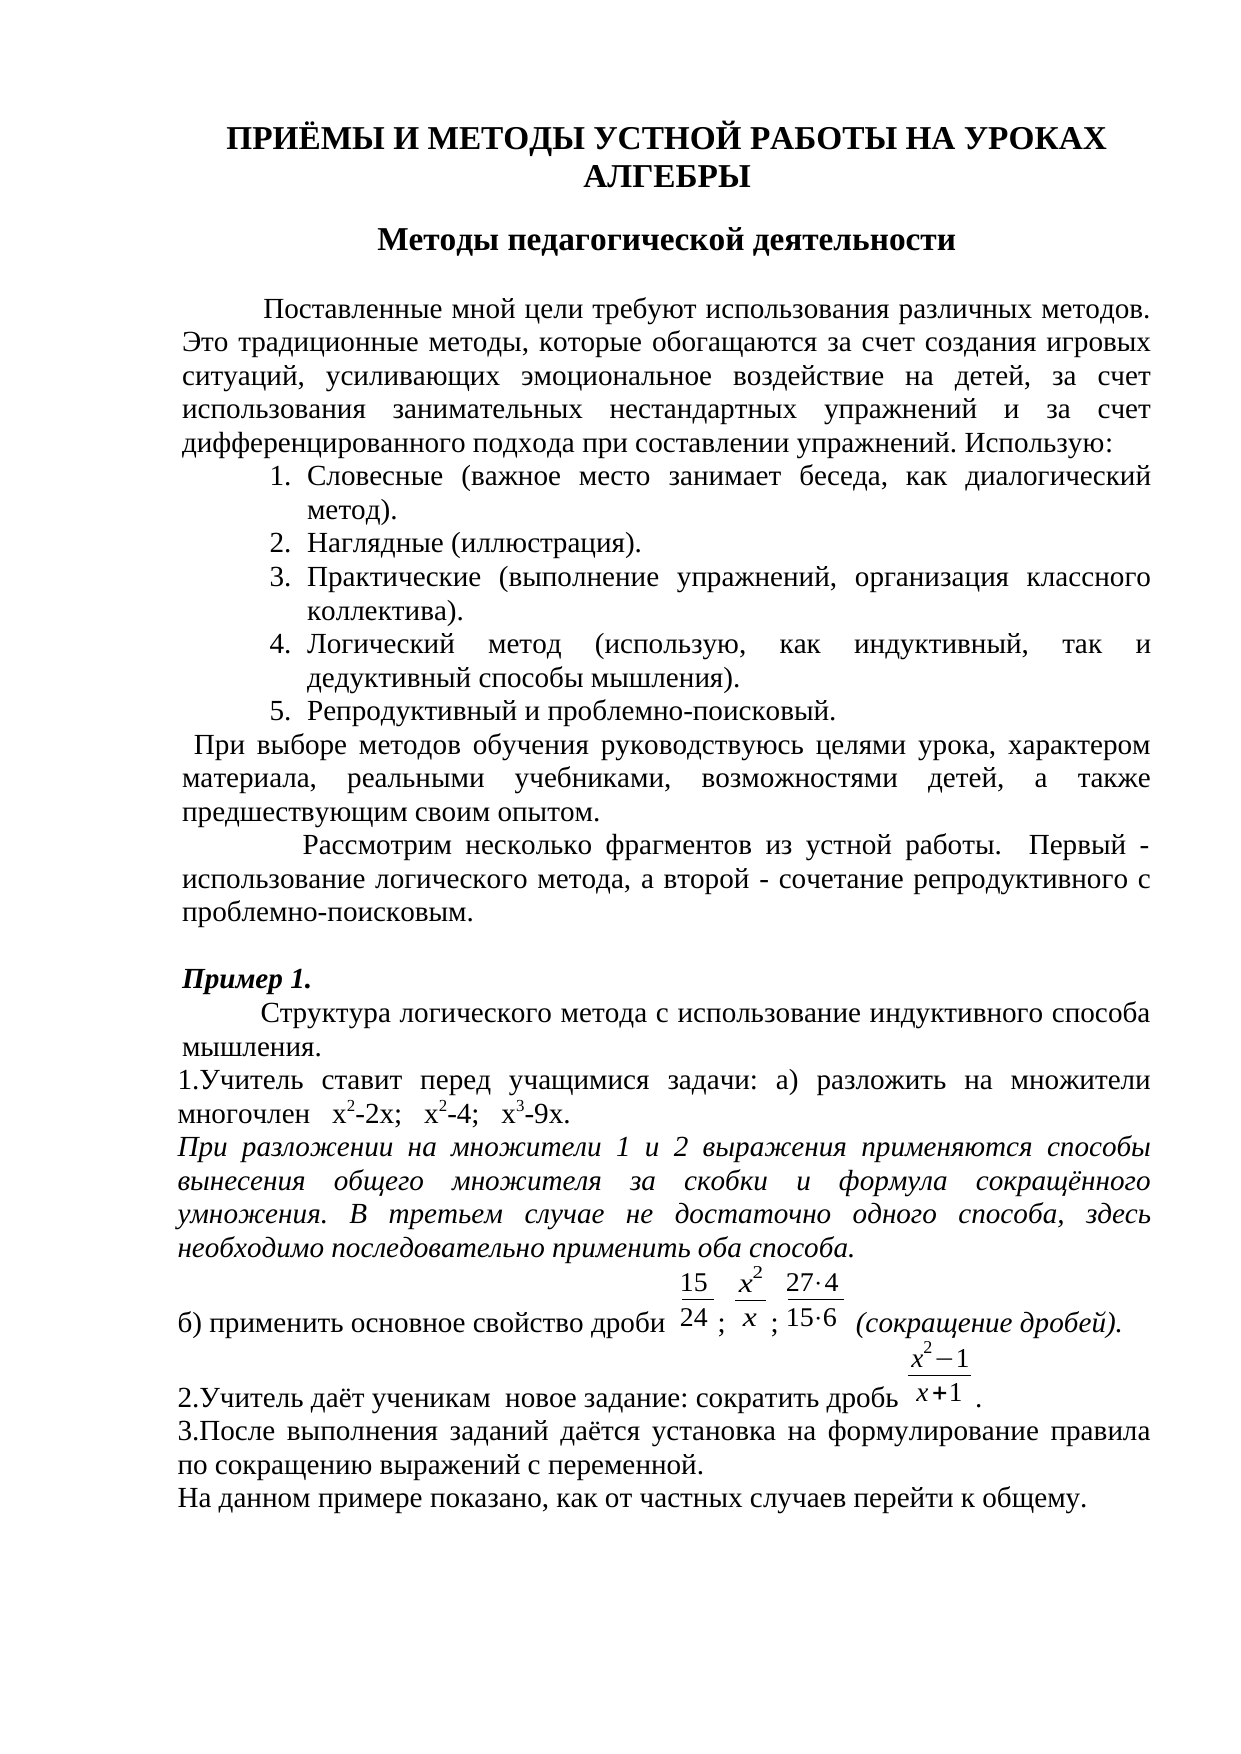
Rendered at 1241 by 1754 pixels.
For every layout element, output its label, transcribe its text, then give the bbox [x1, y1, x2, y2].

text 1.Учитель ставит перед учащимися задачи: а) разложить на множители многочлен х2-2х; х2-4; х3-9х. [177, 1062, 1152, 1129]
text б) применить основное свойство дроби ; ; (сокращение дробей). [177, 1263, 1152, 1338]
text 2.Учитель даёт ученикам новое задание: сократить дробь . [177, 1338, 1152, 1413]
subtitle Методы педагогической деятельности [182, 219, 1152, 257]
list Логический метод (использую, как индуктивный, так и дедуктивный способы мышления). [269, 626, 1152, 693]
text На данном примере показано, как от частных случаев перейти к общему. [177, 1481, 1152, 1514]
list Практические (выполнение упражнений, организация классного коллектива). [269, 559, 1152, 626]
text При выборе методов обучения руководствуюсь целями урока, характером материала, реальными учебниками, возможностями детей, а также предшествующим своим опытом. [182, 727, 1152, 827]
text Поставленные мной цели требуют использования различных методов. Это традиционные методы, которые обогащаются за счет создания игровых ситуаций, усиливающих эмоциональное воздействие на детей, за счет использования занимательных нестандартных упражнений и за счет дифференцированного подхода при составлении упражнений. Использую: [182, 291, 1152, 458]
list Наглядные (иллюстрация). [269, 526, 1152, 559]
text Рассмотрим несколько фрагментов из устной работы. Первый - использование логического метода, а второй - сочетание репродуктивного с проблемно-поисковым. [182, 827, 1152, 928]
text 3.После выполнения заданий даётся установка на формулирование правила по сокращению выражений с переменной. [177, 1413, 1152, 1481]
subtitle ПРИЁМЫ И МЕТОДЫ УСТНОЙ РАБОТЫ НА УРОКАХ АЛГЕБРЫ [182, 118, 1152, 195]
text При разложении на множители 1 и 2 выражения применяются способы вынесения общего множителя за скобки и формула сокращённого умножения. В третьем случае не достаточно одного способа, здесь необходимо последовательно применить оба способа. [177, 1129, 1152, 1263]
list Словесные (важное место занимает беседа, как диалогический метод). [269, 458, 1152, 526]
text Пример 1. [182, 962, 1152, 995]
list Репродуктивный и проблемно-поисковый. [269, 693, 1152, 727]
text Структура логического метода с использование индуктивного способа мышления. [182, 995, 1152, 1062]
